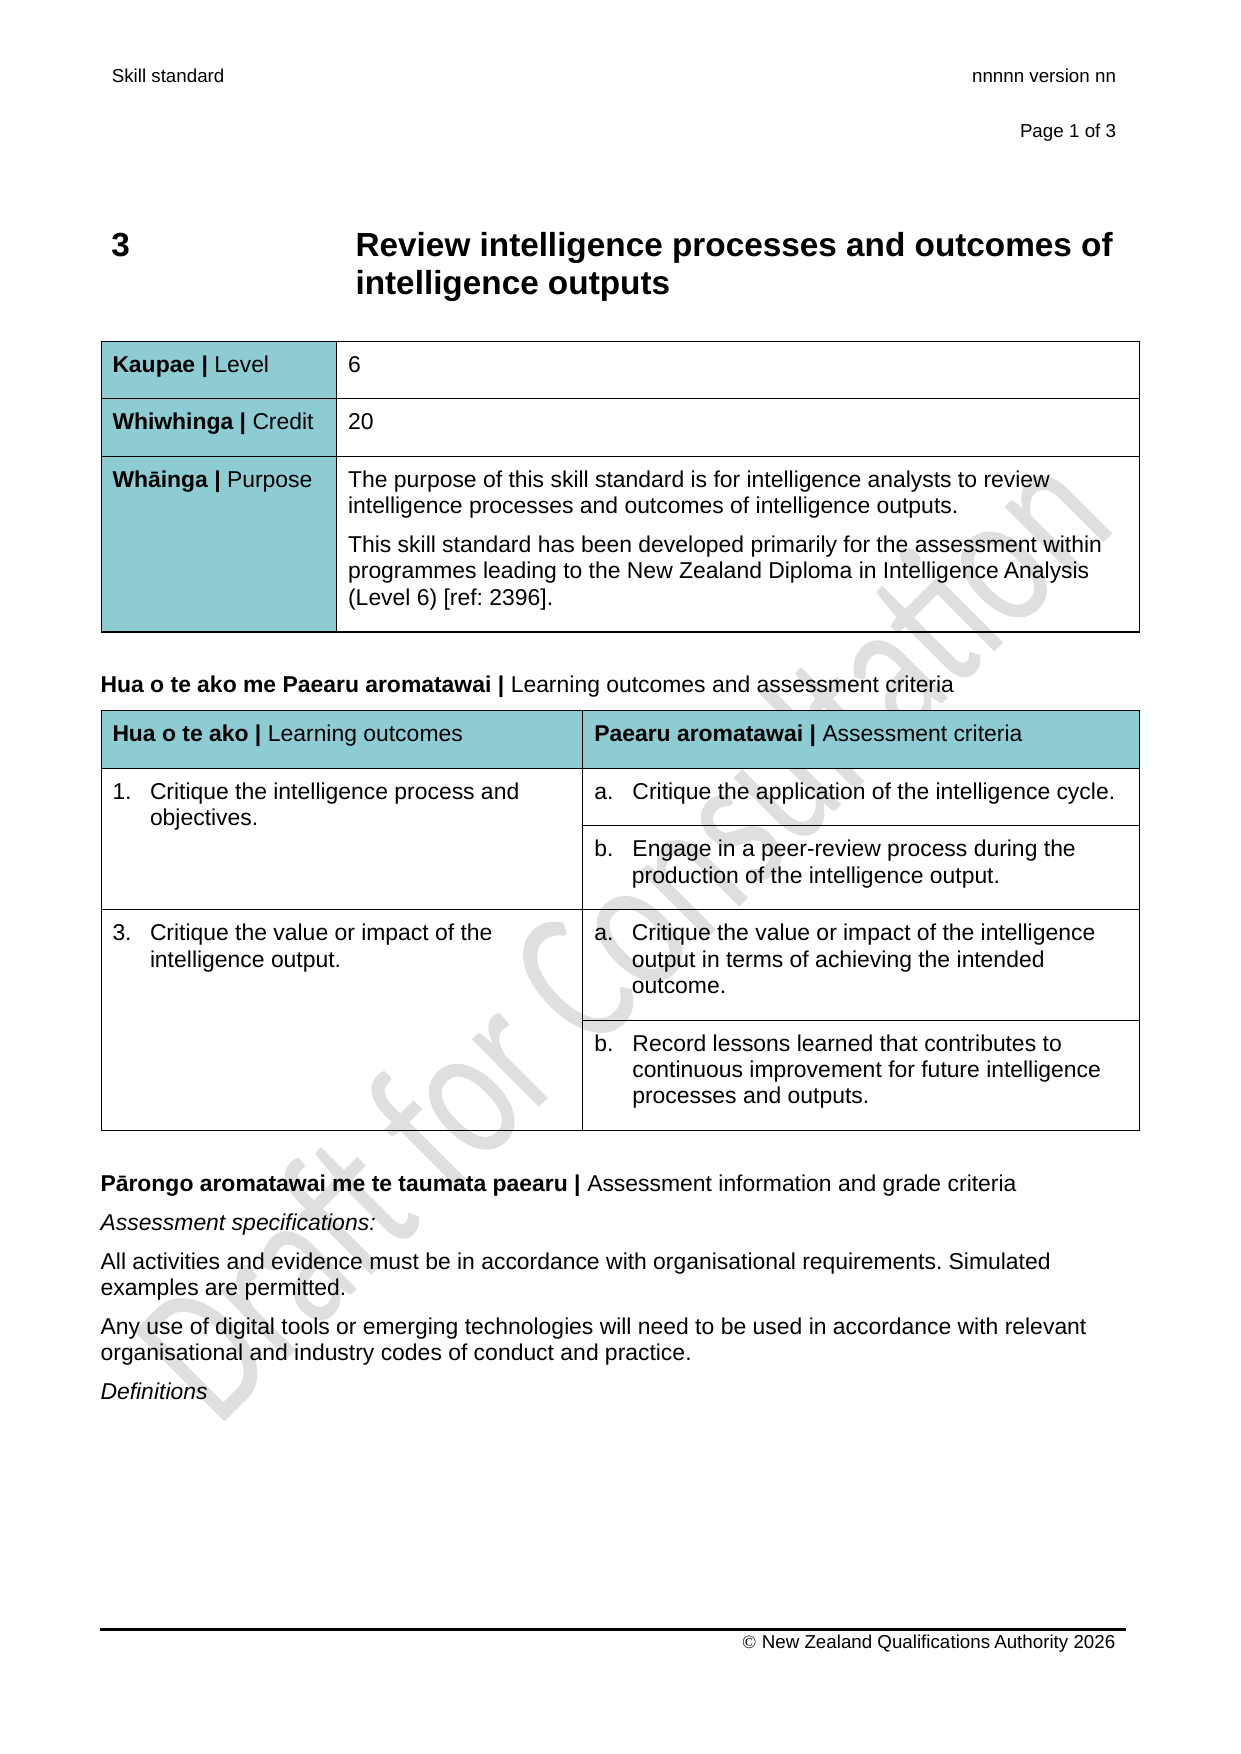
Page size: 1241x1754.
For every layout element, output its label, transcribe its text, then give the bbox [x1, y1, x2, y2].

table_header Hua o te ako | Learning outcomes [102, 711, 582, 768]
table_cell b. Engage in a peer-review process during the production of the intelligence output. [583, 826, 1139, 909]
table_cell Critique the value or impact of the intelligence output. [102, 910, 582, 1130]
text Pārongo aromatawai me te taumata paearu | Assessment information and grade criteria [100, 1170, 1140, 1196]
table_cell Whiwhinga | Credit [102, 399, 336, 456]
table_header 3 [100, 200, 344, 302]
table_cell The purpose of this skill standard is for intelligence analysts to review intelligence processes and outcomes of intelligence outputs. This skill standard has been developed primarily for the assessment within programmes leading to the New Zealand Diploma in Intelligence Analysis (Level 6) [ref: 2396]. [337, 457, 1139, 631]
table_header 6 [337, 342, 1139, 398]
text Any use of digital tools or emerging technologies will need to be used in accordance with relevant organisational and industry codes of conduct and practice. [100, 1313, 1140, 1366]
table_cell Critique the intelligence process and objectives. [102, 769, 582, 909]
table_cell a. Critique the application of the intelligence cycle. [583, 769, 1139, 825]
text Assessment specifications: [100, 1209, 1140, 1235]
text Definitions [100, 1378, 1140, 1404]
table_header Kaupae | Level [102, 342, 336, 398]
table_header Review intelligence processes and outcomes of intelligence outputs [344, 200, 1184, 302]
table_cell 20 [337, 399, 1139, 456]
text All activities and evidence must be in accordance with organisational requirements. Simulated examples are permitted. [100, 1248, 1140, 1300]
table_cell Whāinga | Purpose [102, 457, 336, 631]
text Hua o te ako me Paearu aromatawai | Learning outcomes and assessment criteria [100, 671, 1140, 698]
table_header Paearu aromatawai | Assessment criteria [583, 711, 1139, 768]
table_cell b. Record lessons learned that contributes to continuous improvement for future intelligence processes and outputs. [583, 1021, 1139, 1130]
table_cell Critique the value or impact of the intelligence output in terms of achieving the intended outcome. [583, 910, 1139, 1020]
